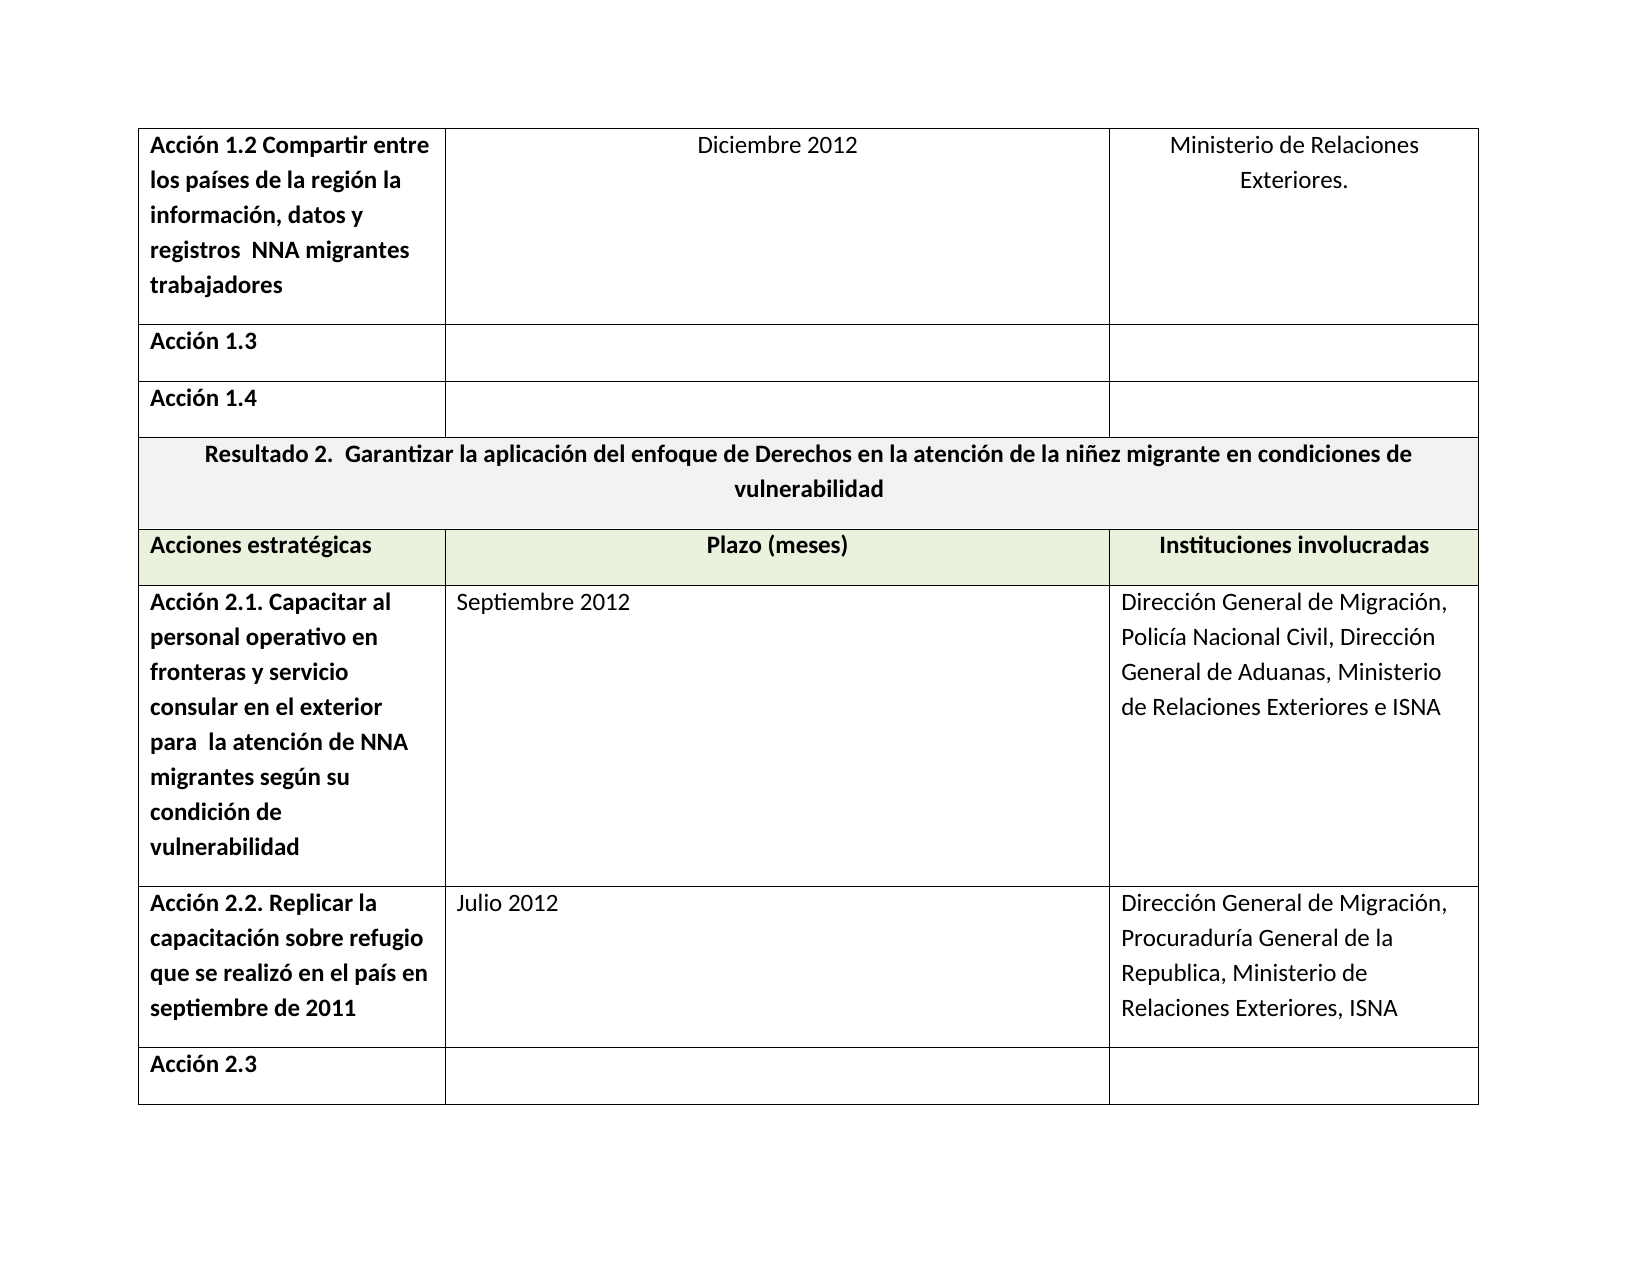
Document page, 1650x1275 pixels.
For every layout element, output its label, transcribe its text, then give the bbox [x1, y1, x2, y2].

table_cell Acción 2.2. Replicar la capacitación sobre refugio que se realizó en el país en septiembre de 2011 [139, 887, 445, 1047]
table_cell [1110, 325, 1478, 381]
table_cell Ministerio de Relaciones Exteriores. [1110, 129, 1478, 324]
table_cell Acción 1.2 Compartir entre los países de la región la información, datos y registros NNA migrantes trabajadores [139, 129, 445, 324]
table_cell Acción 2.3 [139, 1048, 445, 1104]
table_cell Dirección General de Migración, Procuraduría General de la Republica, Ministerio de Relaciones Exteriores, ISNA [1110, 887, 1478, 1047]
table_cell [1110, 1048, 1478, 1104]
table_cell Instituciones involucradas [1110, 530, 1478, 585]
table_cell Acción 2.1. Capacitar al personal operativo en fronteras y servicio consular en el exterior para la atención de NNA migrantes según su condición de vulnerabilidad [139, 586, 445, 886]
table_cell [446, 1048, 1109, 1104]
table_cell Acciones estratégicas [139, 530, 445, 585]
table_cell [1110, 382, 1478, 437]
table_cell Diciembre 2012 [446, 129, 1109, 324]
table_cell Acción 1.4 [139, 382, 445, 437]
table_cell Dirección General de Migración, Policía Nacional Civil, Dirección General de Aduanas, Ministerio de Relaciones Exteriores e ISNA [1110, 586, 1478, 886]
table_cell [446, 382, 1109, 437]
table_cell Plazo (meses) [446, 530, 1109, 585]
table_cell Acción 1.3 [139, 325, 445, 381]
table_cell Septiembre 2012 [446, 586, 1109, 886]
table_cell Resultado 2. Garantizar la aplicación del enfoque de Derechos en la atención de la niñez migrante en condiciones de vulnerabilidad [139, 438, 1478, 528]
table_cell Julio 2012 [446, 887, 1109, 1047]
table_cell [446, 325, 1109, 381]
